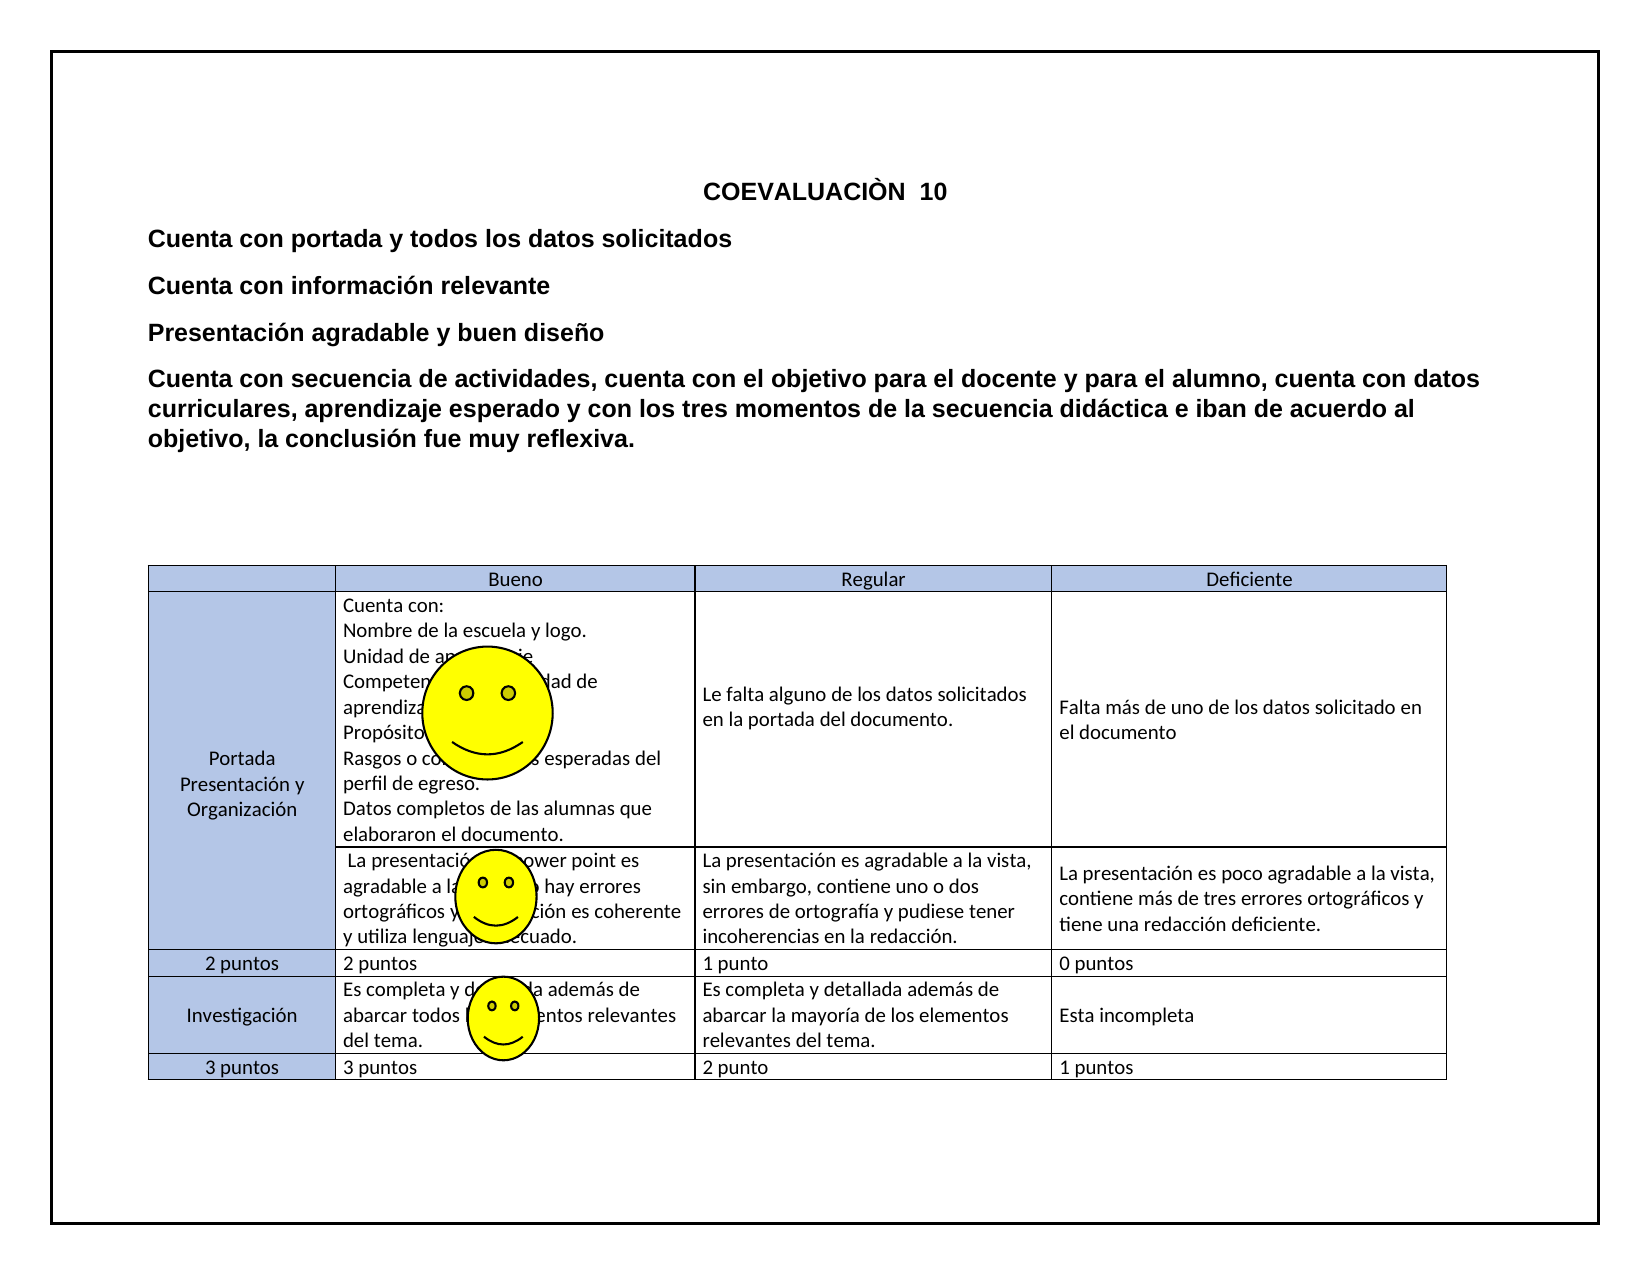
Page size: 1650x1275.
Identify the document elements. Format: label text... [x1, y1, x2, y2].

table_header Deficiente [1052, 566, 1446, 591]
table_header Bueno [336, 566, 694, 591]
table_cell 0 puntos [1052, 950, 1446, 976]
table_header [149, 566, 335, 591]
table_cell Portada Presentación y Organización [149, 592, 335, 949]
text COEVALUACIÒN 10 [148, 177, 1502, 206]
table_cell 1 puntos [1052, 1054, 1446, 1079]
table_cell La presentación es poco agradable a la vista, contiene más de tres errores ortográficos y tiene una redacción deficiente. [1052, 848, 1446, 949]
table_cell Falta más de uno de los datos solicitado en el documento [1052, 592, 1446, 846]
text Presentación agradable y buen diseño [148, 317, 1502, 346]
table_header Regular [696, 566, 1051, 591]
table_cell Es completa y detallada además de abarcar todos los elementos relevantes del tema. [516, 977, 694, 1053]
table_cell 2 punto [696, 1054, 1051, 1079]
table_cell Le falta alguno de los datos solicitados en la portada del documento. [696, 592, 1051, 846]
table_cell 1 punto [696, 950, 1051, 976]
table_cell 2 puntos [149, 950, 335, 976]
table_cell Investigación [149, 977, 335, 1053]
table_cell Es completa y detallada además de abarcar la mayoría de los elementos relevantes del tema. [696, 977, 1051, 1053]
table_cell 3 puntos [149, 1054, 335, 1079]
text Cuenta con secuencia de actividades, cuenta con el objetivo para el docente y para el alumno, cuenta con datos curriculares, aprendizaje esperado y con los tres momentos de la secuencia didáctica e iban de acuerdo al objetivo, la conclusión fue muy reflexiva. [148, 364, 1502, 453]
text Cuenta con información relevante [148, 271, 1502, 299]
table_cell Esta incompleta [1052, 977, 1446, 1053]
table_cell La presentación es agradable a la vista, sin embargo, contiene uno o dos errores de ortografía y pudiese tener incoherencias en la redacción. [696, 848, 1051, 949]
table_cell Cuenta con: Nombre de la escuela y logo. Unidad de aprendizaje Competencias de la unidad de aprendizaje. Propósito de la Unidad. Rasgos o competencias esperadas del perfil de egreso. Datos completos de las alumnas que elaboraron el documento. [336, 592, 694, 846]
table_cell 2 puntos [336, 950, 694, 976]
table_cell 3 puntos [336, 1054, 694, 1079]
table_cell La presentación en power point es agradable a la vista. No hay errores ortográficos y la redacción es coherente y utiliza lenguaje adecuado. [336, 848, 694, 949]
text Cuenta con portada y todos los datos solicitados [148, 224, 1502, 253]
table_cell Es completa y detallada además de abarcar todos los elementos relevantes del tema. [336, 977, 491, 1053]
